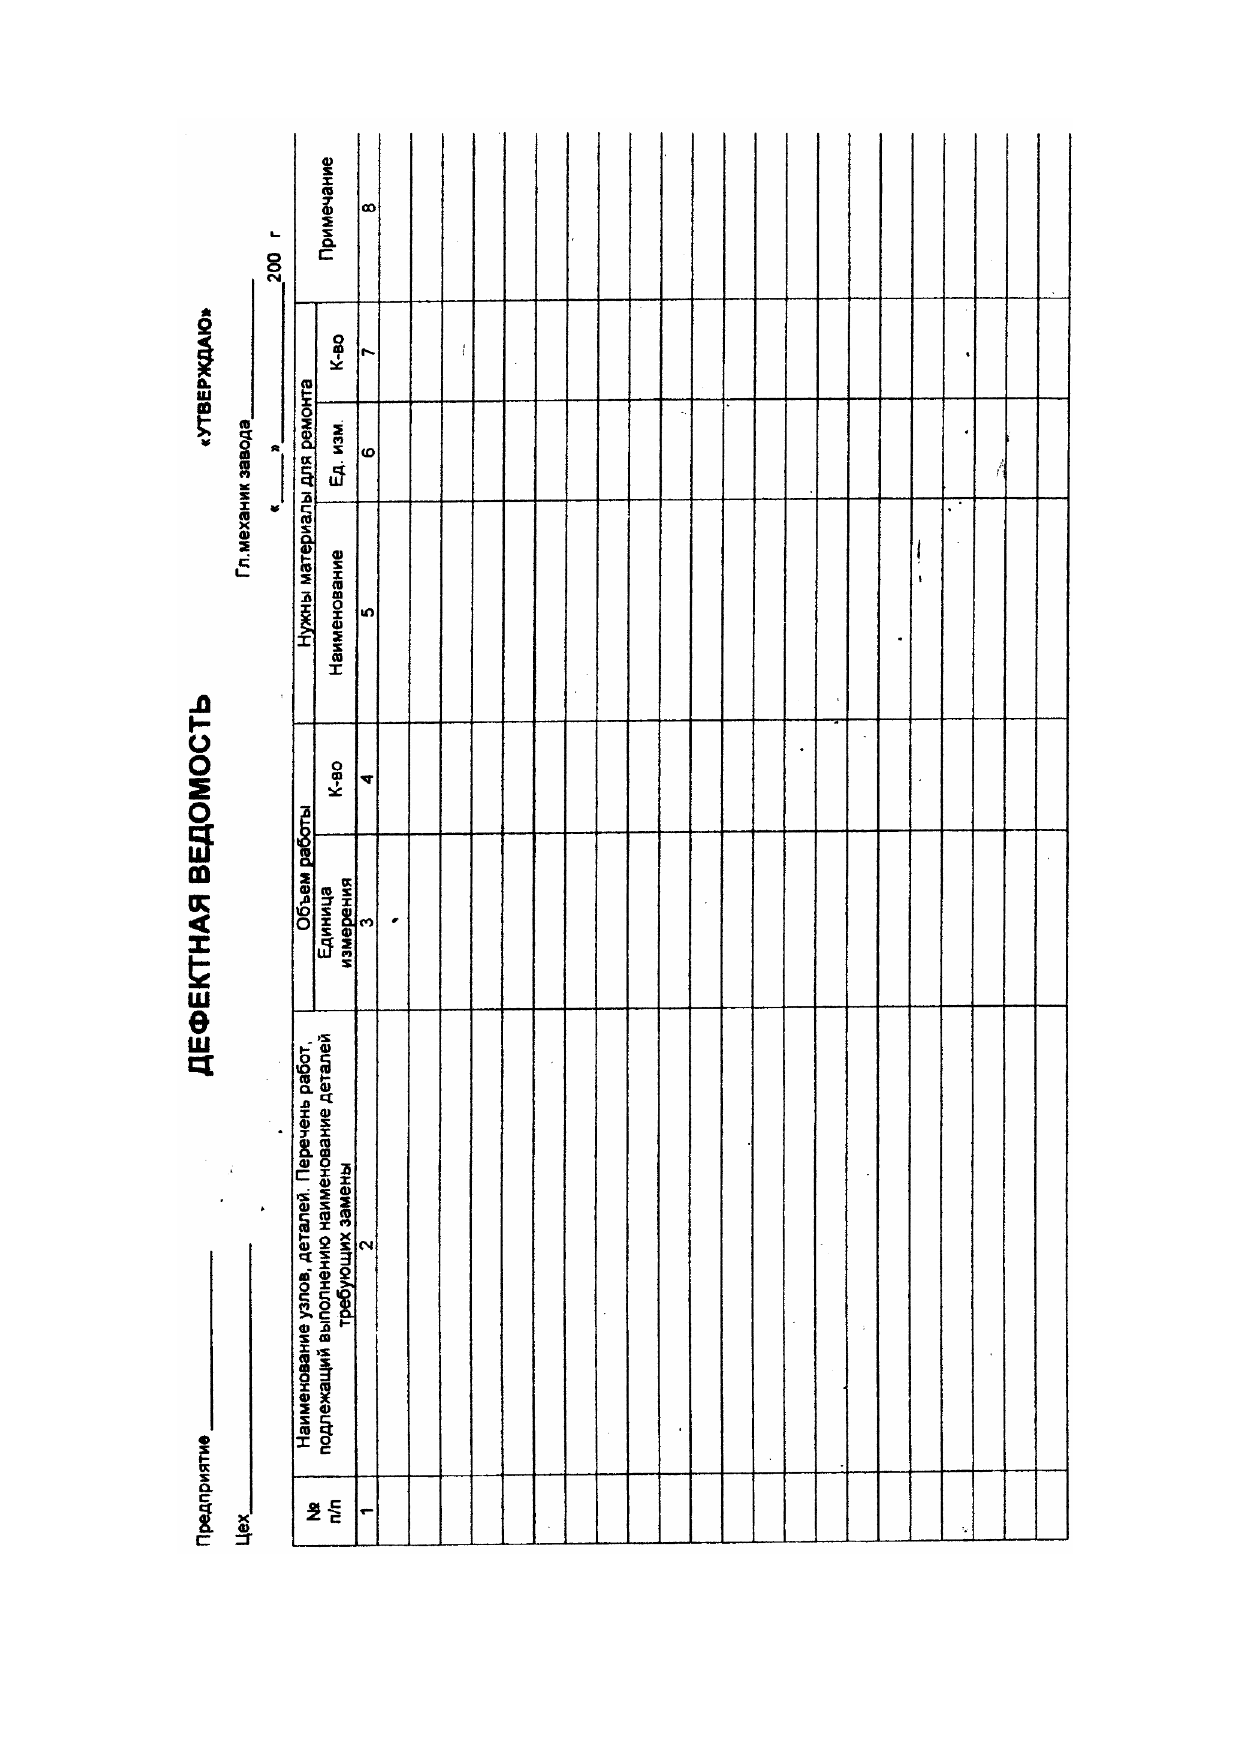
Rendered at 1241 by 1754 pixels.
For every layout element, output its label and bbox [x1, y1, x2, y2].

picture [177, 118, 1073, 1554]
